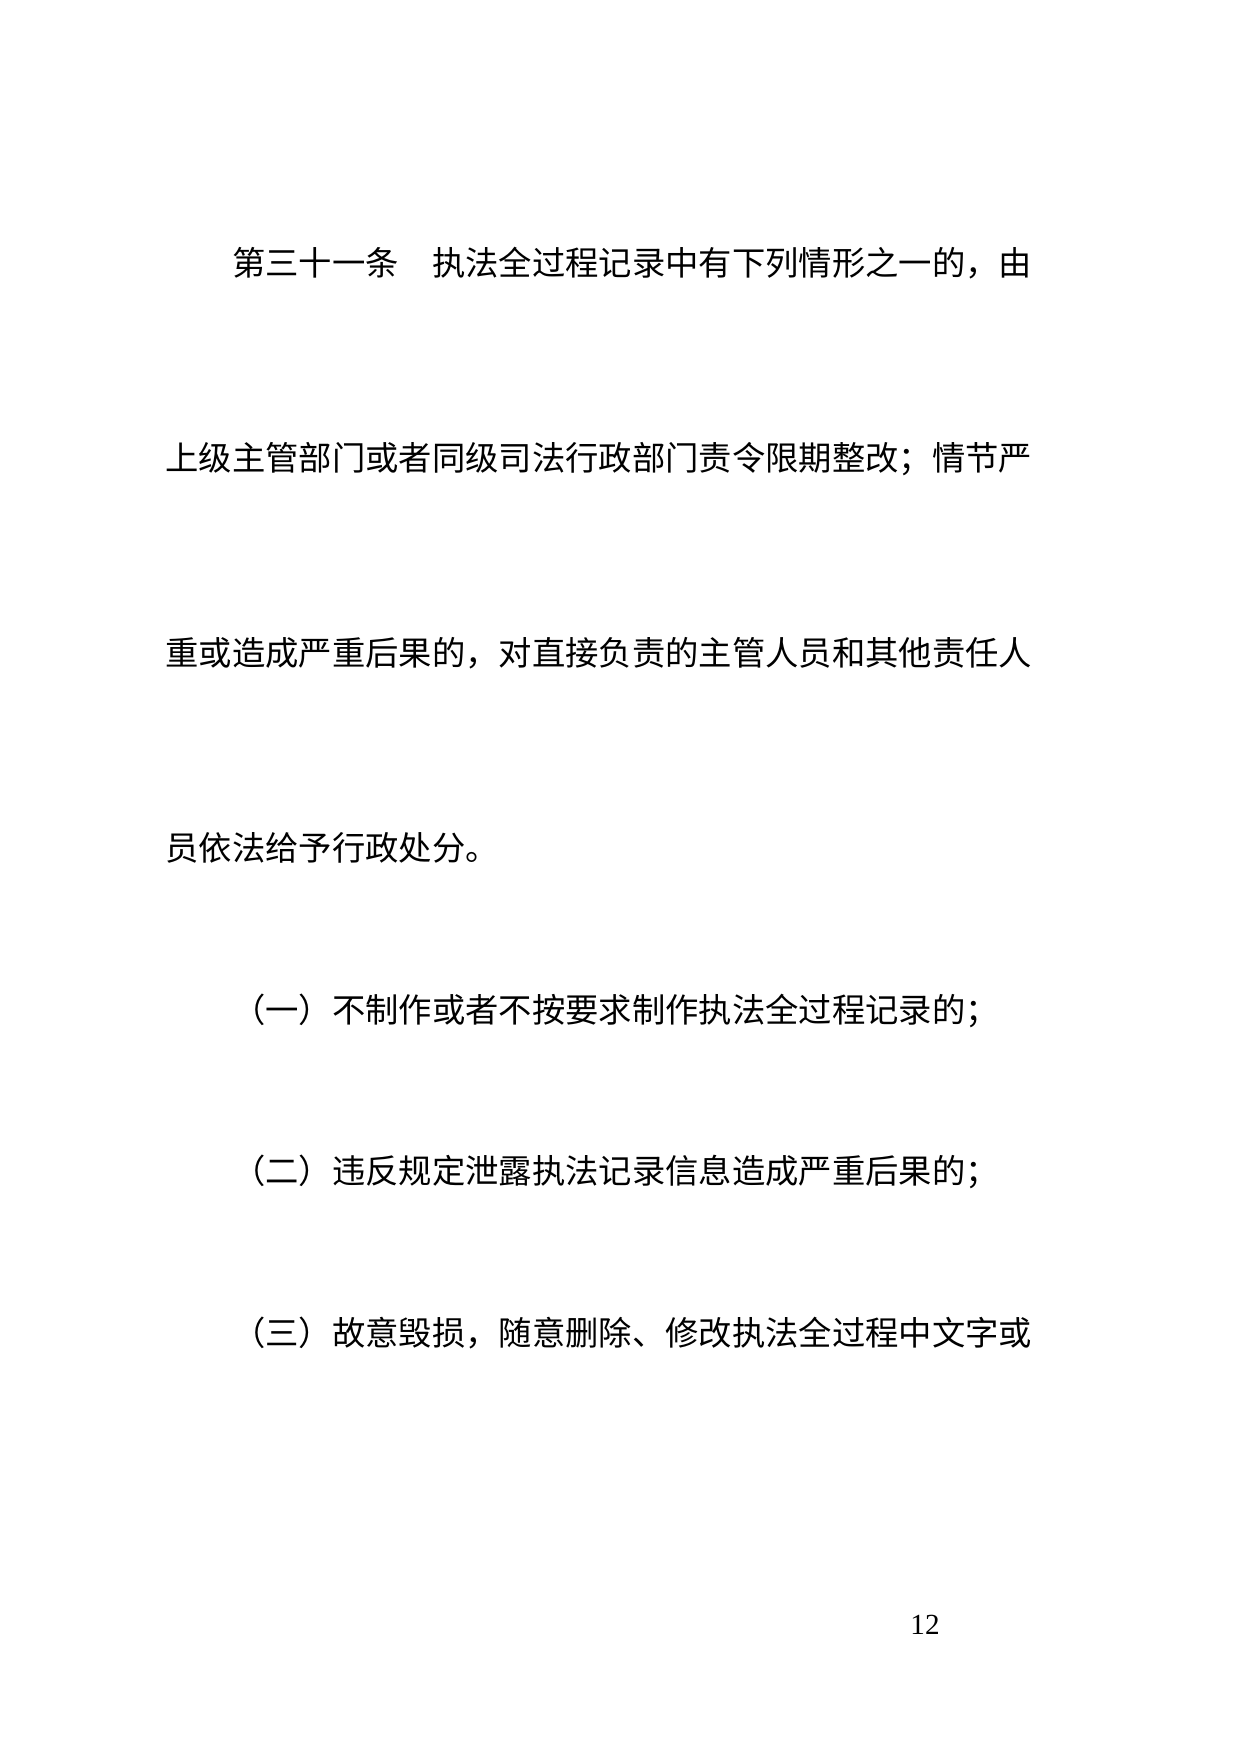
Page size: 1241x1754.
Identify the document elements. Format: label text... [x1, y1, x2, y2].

text （一）不制作或者不按要求制作执法全过程记录的； [165, 975, 1042, 1040]
text （三）故意毁损，随意删除、修改执法全过程中文字或 [165, 1298, 1042, 1363]
text （二）违反规定泄露执法记录信息造成严重后果的； [165, 1137, 1042, 1202]
text 第三十一条 执法全过程记录中有下列情形之一的，由上级主管部门或者同级司法行政部门责令限期整改；情节严重或造成严重后果的，对直接负责的主管人员和其他责任人员依法给予行政处分。 [165, 229, 1042, 879]
